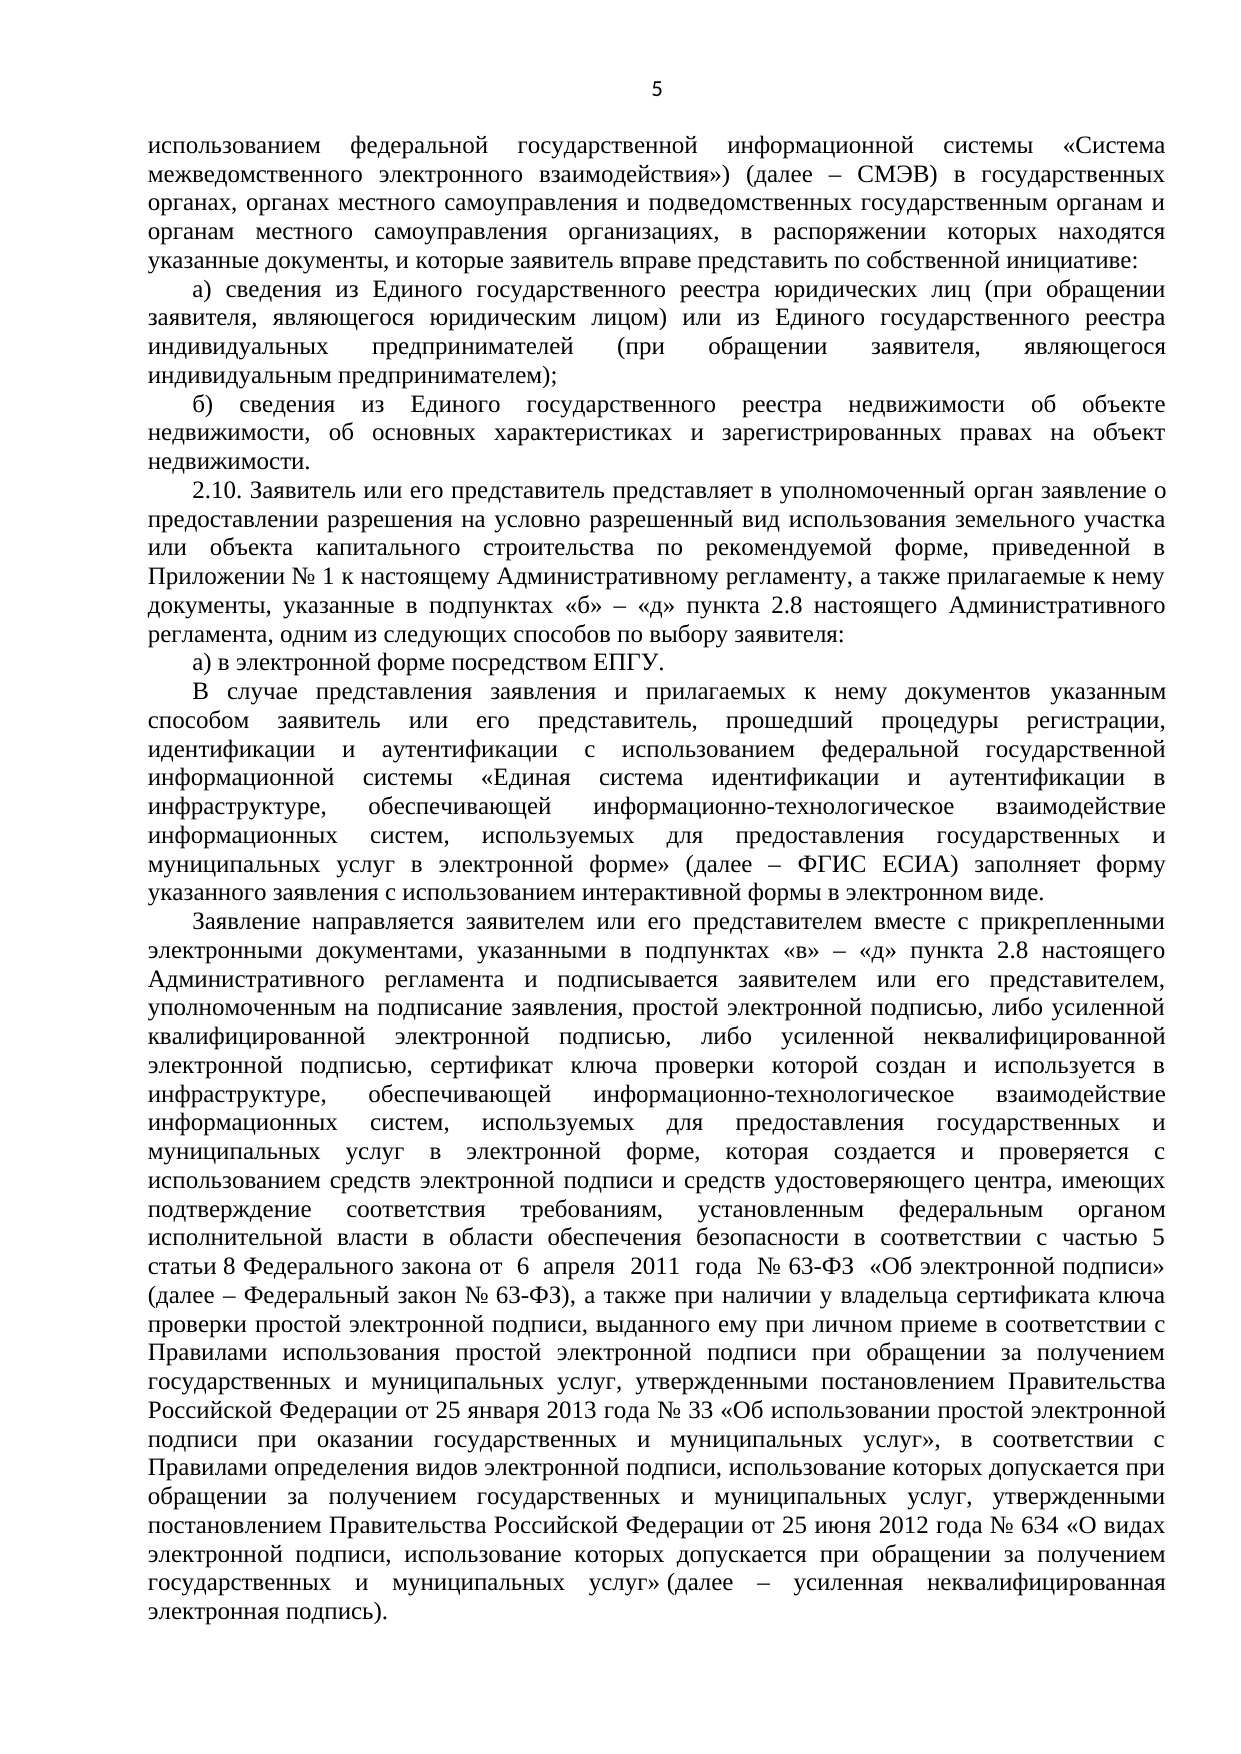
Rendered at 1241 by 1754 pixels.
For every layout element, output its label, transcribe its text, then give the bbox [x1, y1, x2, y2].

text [148, 130, 1166, 274]
text 2.10. Заявитель или его представитель представляет в уполномоченный орган заявление о предоставлении разрешения на условно разрешенный вид использования земельного участка или объекта капитального строительства по рекомендуемой форме, приведенной в Приложении № 1 к настоящему Административному регламенту, а также прилагаемые к нему документы, указанные в подпунктах «б» – «д» пункта 2.8 настоящего Административного регламента, одним из следующих способов по выбору заявителя: [148, 475, 1166, 647]
text а) в электронной форме посредством ЕПГУ. [148, 647, 1166, 676]
text В случае представления заявления и прилагаемых к нему документов указанным способом заявитель или его представитель, прошедший процедуры регистрации, идентификации и аутентификации с использованием федеральной государственной информационной системы «Единая система идентификации и аутентификации в инфраструктуре, обеспечивающей информационно-технологическое взаимодействие информационных систем, используемых для предоставления государственных и муниципальных услуг в электронной форме» (далее – ФГИС ЕСИА) заполняет форму указанного заявления с использованием интерактивной формы в электронном виде. [148, 676, 1166, 906]
text б) сведения из Единого государственного реестра недвижимости об объекте недвижимости, об основных характеристиках и зарегистрированных правах на объект недвижимости. [148, 389, 1166, 475]
text Заявление направляется заявителем или его представителем вместе с прикрепленными электронными документами, указанными в подпунктах «в» – «д» пункта 2.8 настоящего Административного регламента и подписывается заявителем или его представителем, уполномоченным на подписание заявления, простой электронной подписью, либо усиленной квалифицированной электронной подписью, либо усиленной неквалифицированной электронной подписью, сертификат ключа проверки которой создан и используется в инфраструктуре, обеспечивающей информационно-технологическое взаимодействие информационных систем, используемых для предоставления государственных и муниципальных услуг в электронной форме, которая создается и проверяется с использованием средств электронной подписи и средств удостоверяющего центра, имеющих подтверждение соответствия требованиям, установленным федеральным органом исполнительной власти в области обеспечения безопасности в соответствии с частью 5 статьи 8 Федерального закона от 6 апреля 2011 года № 63-ФЗ «Об электронной подписи» (далее – Федеральный закон № 63-ФЗ), а также при наличии у владельца сертификата ключа проверки простой электронной подписи, выданного ему при личном приеме в соответствии с Правилами использования простой электронной подписи при обращении за получением государственных и муниципальных услуг, утвержденными постановлением Правительства Российской Федерации от 25 января 2013 года № 33 «Об использовании простой электронной подписи при оказании государственных и муниципальных услуг», в соответствии с Правилами определения видов электронной подписи, использование которых допускается при обращении за получением государственных и муниципальных услуг, утвержденными постановлением Правительства Российской Федерации от 25 июня 2012 года № 634 «О видах электронной подписи, использование которых допускается при обращении за получением государственных и муниципальных услуг» (далее – усиленная неквалифицированная электронная подпись). [148, 906, 1166, 1625]
text а) сведения из Единого государственного реестра юридических лиц (при обращении заявителя, являющегося юридическим лицом) или из Единого государственного реестра индивидуальных предпринимателей (при обращении заявителя, являющегося индивидуальным предпринимателем); [148, 274, 1166, 389]
